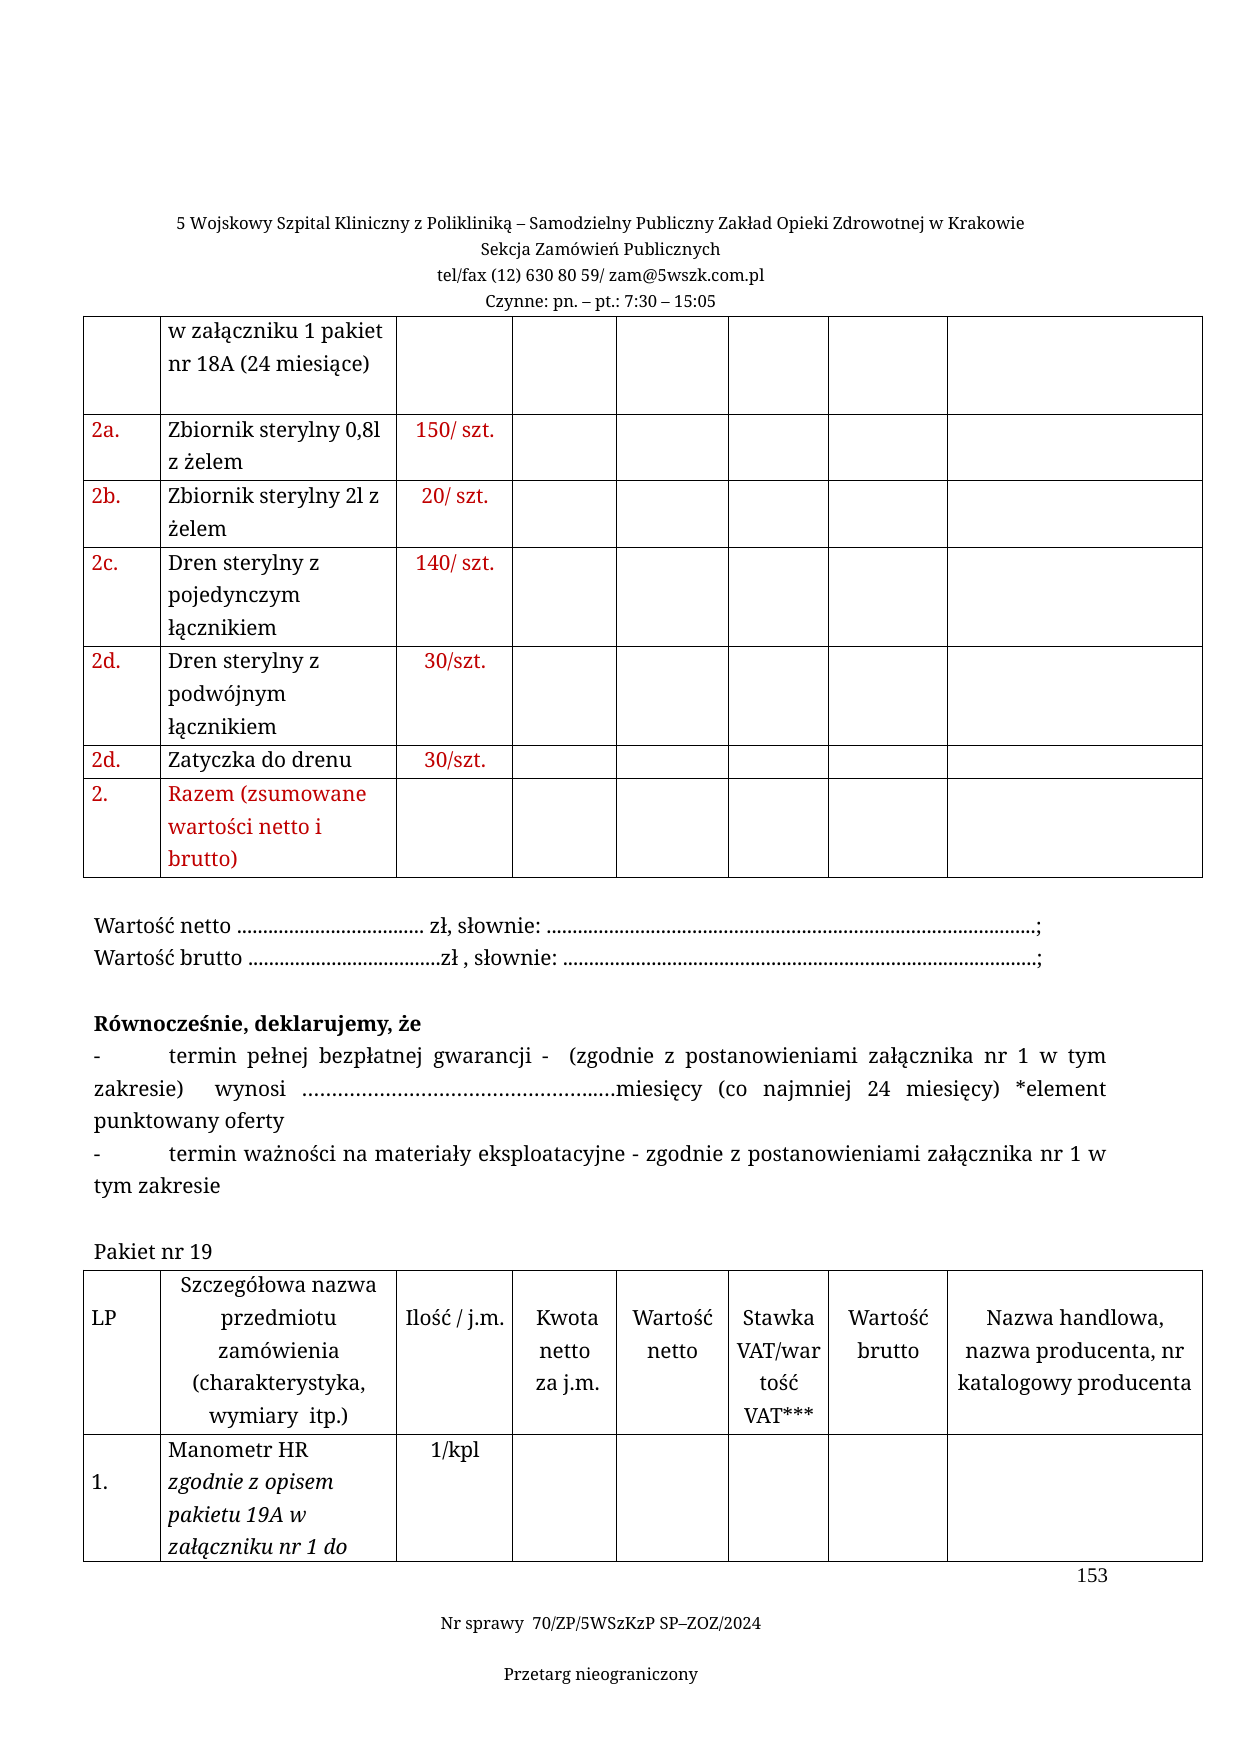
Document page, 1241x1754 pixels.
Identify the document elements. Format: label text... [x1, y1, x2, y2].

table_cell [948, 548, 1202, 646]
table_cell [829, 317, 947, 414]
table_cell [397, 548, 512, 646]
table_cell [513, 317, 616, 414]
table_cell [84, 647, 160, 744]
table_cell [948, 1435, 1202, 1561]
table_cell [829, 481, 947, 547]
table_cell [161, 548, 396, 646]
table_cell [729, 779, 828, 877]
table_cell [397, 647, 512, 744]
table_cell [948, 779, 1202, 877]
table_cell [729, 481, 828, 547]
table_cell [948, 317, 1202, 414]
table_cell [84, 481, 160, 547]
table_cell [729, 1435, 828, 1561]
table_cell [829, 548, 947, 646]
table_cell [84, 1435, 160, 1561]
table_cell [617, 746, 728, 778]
text Wartość netto .................................... zł, słownie: ..............................................................................................; [94, 911, 1107, 939]
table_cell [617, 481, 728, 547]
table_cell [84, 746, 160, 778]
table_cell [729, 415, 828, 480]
text - termin ważności na materiały eksploatacyjne - zgodnie z postanowieniami załącznika nr 1 w tym zakresie [94, 1139, 1107, 1200]
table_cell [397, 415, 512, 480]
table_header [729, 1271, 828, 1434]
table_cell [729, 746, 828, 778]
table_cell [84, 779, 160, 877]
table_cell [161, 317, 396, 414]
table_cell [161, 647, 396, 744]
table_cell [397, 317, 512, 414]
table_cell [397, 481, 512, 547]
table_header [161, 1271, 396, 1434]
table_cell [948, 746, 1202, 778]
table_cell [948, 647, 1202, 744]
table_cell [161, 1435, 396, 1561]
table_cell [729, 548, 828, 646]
text Równocześnie, deklarujemy, że [94, 1009, 1107, 1037]
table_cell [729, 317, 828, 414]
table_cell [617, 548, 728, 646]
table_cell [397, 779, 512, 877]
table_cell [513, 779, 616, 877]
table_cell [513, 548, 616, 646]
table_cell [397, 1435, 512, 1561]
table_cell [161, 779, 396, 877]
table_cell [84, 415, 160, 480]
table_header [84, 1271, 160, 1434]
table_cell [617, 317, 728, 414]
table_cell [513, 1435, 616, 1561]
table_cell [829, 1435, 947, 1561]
text Wartość brutto .....................................zł , słownie: ...........................................................................................; [94, 943, 1107, 972]
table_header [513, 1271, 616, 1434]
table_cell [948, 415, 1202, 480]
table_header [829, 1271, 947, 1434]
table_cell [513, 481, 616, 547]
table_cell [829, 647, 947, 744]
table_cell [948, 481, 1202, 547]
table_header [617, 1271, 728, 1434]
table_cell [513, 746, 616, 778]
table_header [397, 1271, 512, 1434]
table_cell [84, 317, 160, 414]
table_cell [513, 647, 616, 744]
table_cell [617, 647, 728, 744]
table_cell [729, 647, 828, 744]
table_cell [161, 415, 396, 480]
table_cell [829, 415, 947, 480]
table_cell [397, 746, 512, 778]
text - termin pełnej bezpłatnej gwarancji - (zgodnie z postanowieniami załącznika nr 1 w tym zakresie) wynosi …………………………………………..…miesięcy (co najmniej 24 miesięcy) *element punktowany oferty [94, 1041, 1107, 1135]
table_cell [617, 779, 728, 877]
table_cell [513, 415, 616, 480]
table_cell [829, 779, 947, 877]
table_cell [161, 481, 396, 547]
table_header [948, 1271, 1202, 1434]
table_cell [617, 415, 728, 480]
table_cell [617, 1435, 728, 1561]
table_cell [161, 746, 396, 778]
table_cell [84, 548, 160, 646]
text Pakiet nr 19 [94, 1237, 1107, 1265]
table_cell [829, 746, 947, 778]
